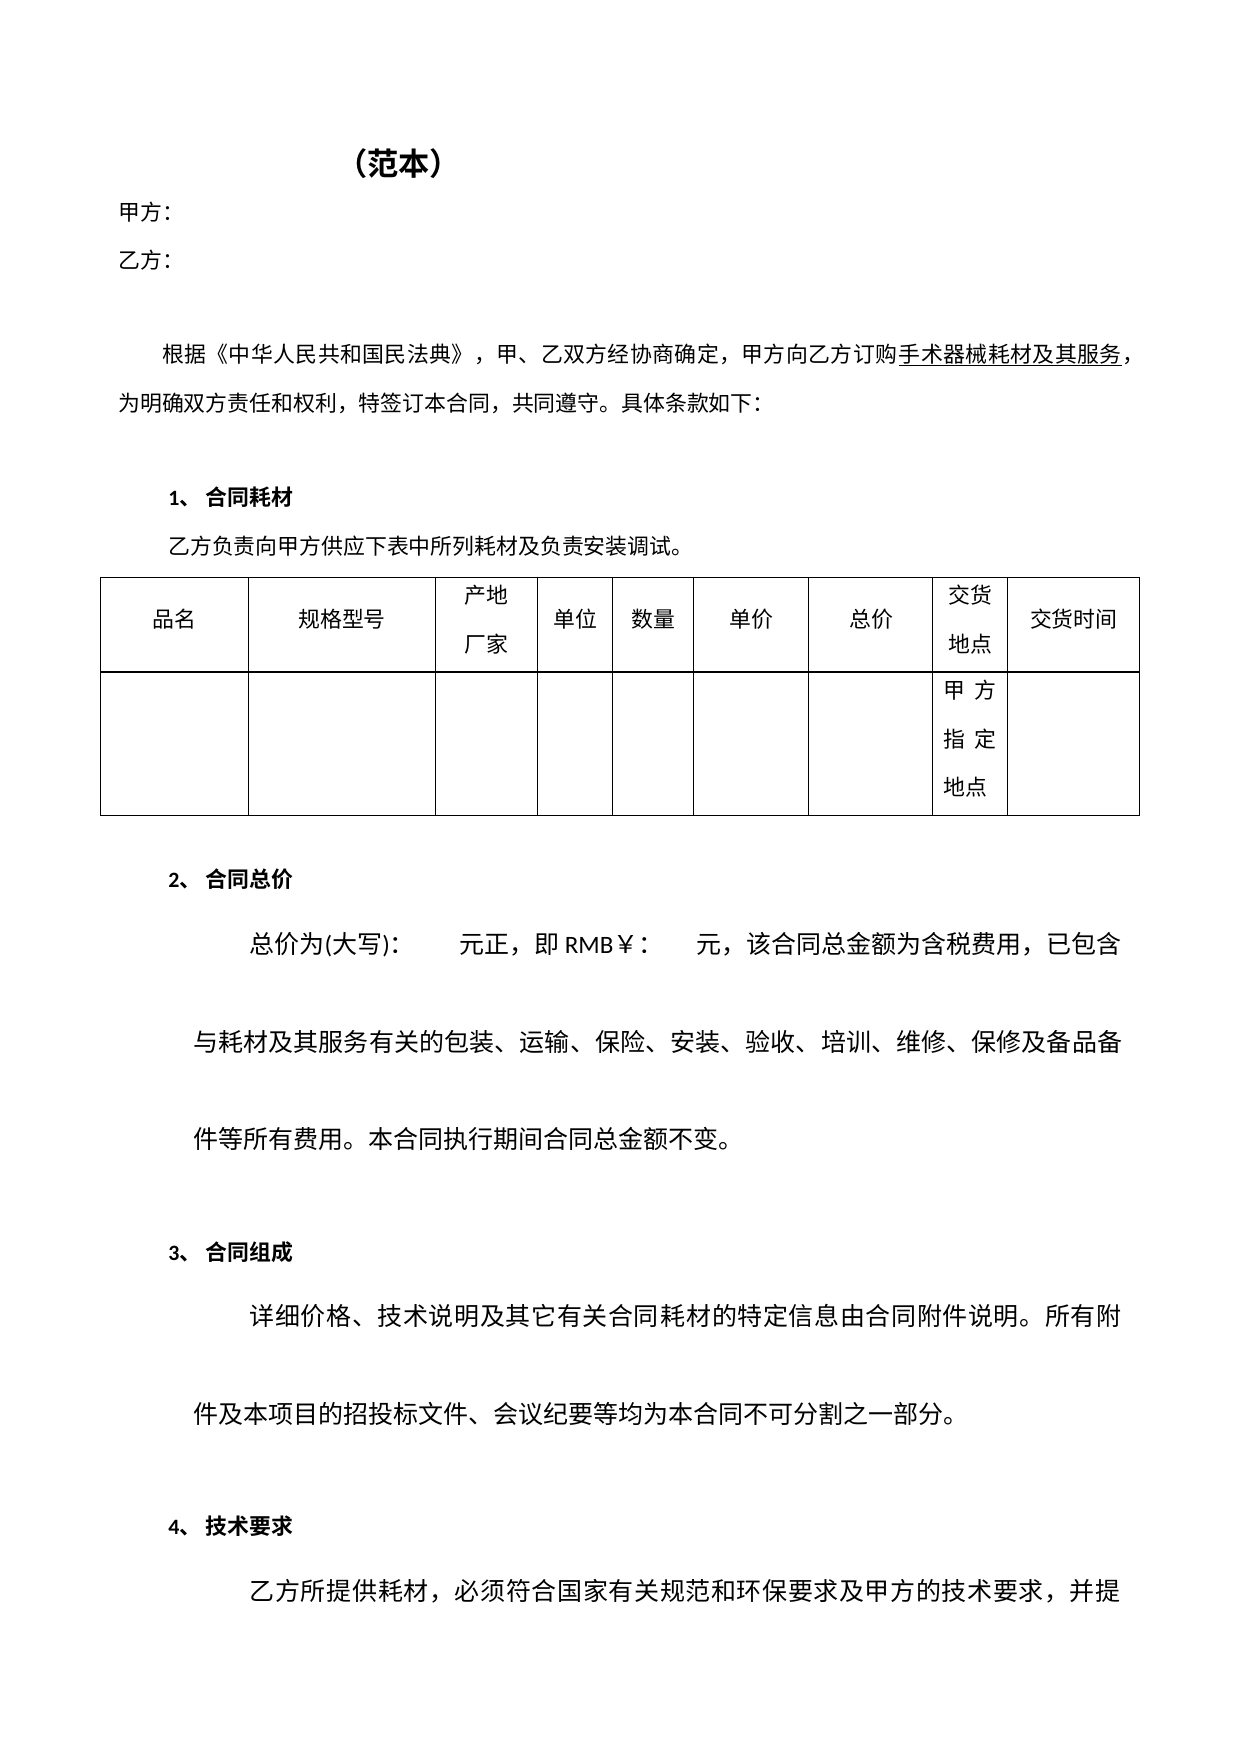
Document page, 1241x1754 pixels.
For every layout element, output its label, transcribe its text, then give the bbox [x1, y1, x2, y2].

table_header 品名 [101, 578, 248, 671]
table_cell [436, 673, 537, 815]
table_header 单位 [538, 578, 612, 671]
text （范本） [118, 129, 1122, 194]
table_cell [538, 673, 612, 815]
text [193, 1557, 1122, 1622]
table_cell [809, 673, 932, 815]
text 总价为(大写)： 元正，即RMB￥： 元，该合同总金额为含税费用，已包含与耗材及其服务有关的包装、运输、保险、安装、验收、培训、维修、保修及备品备件等所有费用。本合同执行期间合同总金额不变。 [193, 910, 1122, 1170]
table_header 单价 [694, 578, 808, 671]
table_header 数量 [613, 578, 693, 671]
text 详细价格、技术说明及其它有关合同耗材的特定信息由合同附件说明。所有附件及本项目的招投标文件、会议纪要等均为本合同不可分割之一部分。 [193, 1282, 1122, 1445]
table_cell [1008, 673, 1139, 815]
table_header 总价 [809, 578, 932, 671]
list 合同组成 [168, 1234, 1122, 1267]
list 合同总价 [168, 862, 1122, 894]
list 合同耗材 [168, 480, 1122, 512]
table_cell [101, 673, 248, 815]
text 乙方负责向甲方供应下表中所列耗材及负责安装调试。 [168, 528, 1122, 561]
table_cell [694, 673, 808, 815]
text 根据《中华人民共和国民法典》，甲、乙双方经协商确定，甲方向乙方订购手术器械耗材及其服务，为明确双方责任和权利，特签订本合同，共同遵守。具体条款如下： [118, 337, 1122, 418]
table_header 产地 厂家 [436, 578, 537, 671]
table_cell 甲方指定地点 [933, 673, 1007, 815]
text 甲方： [118, 194, 1122, 227]
text 乙方： [118, 243, 1122, 275]
table_header 交货地点 [933, 578, 1007, 671]
table_header 规格型号 [249, 578, 435, 671]
table_header 交货时间 [1008, 578, 1139, 671]
list 技术要求 [168, 1509, 1122, 1541]
table_cell [613, 673, 693, 815]
table_cell [249, 673, 435, 815]
